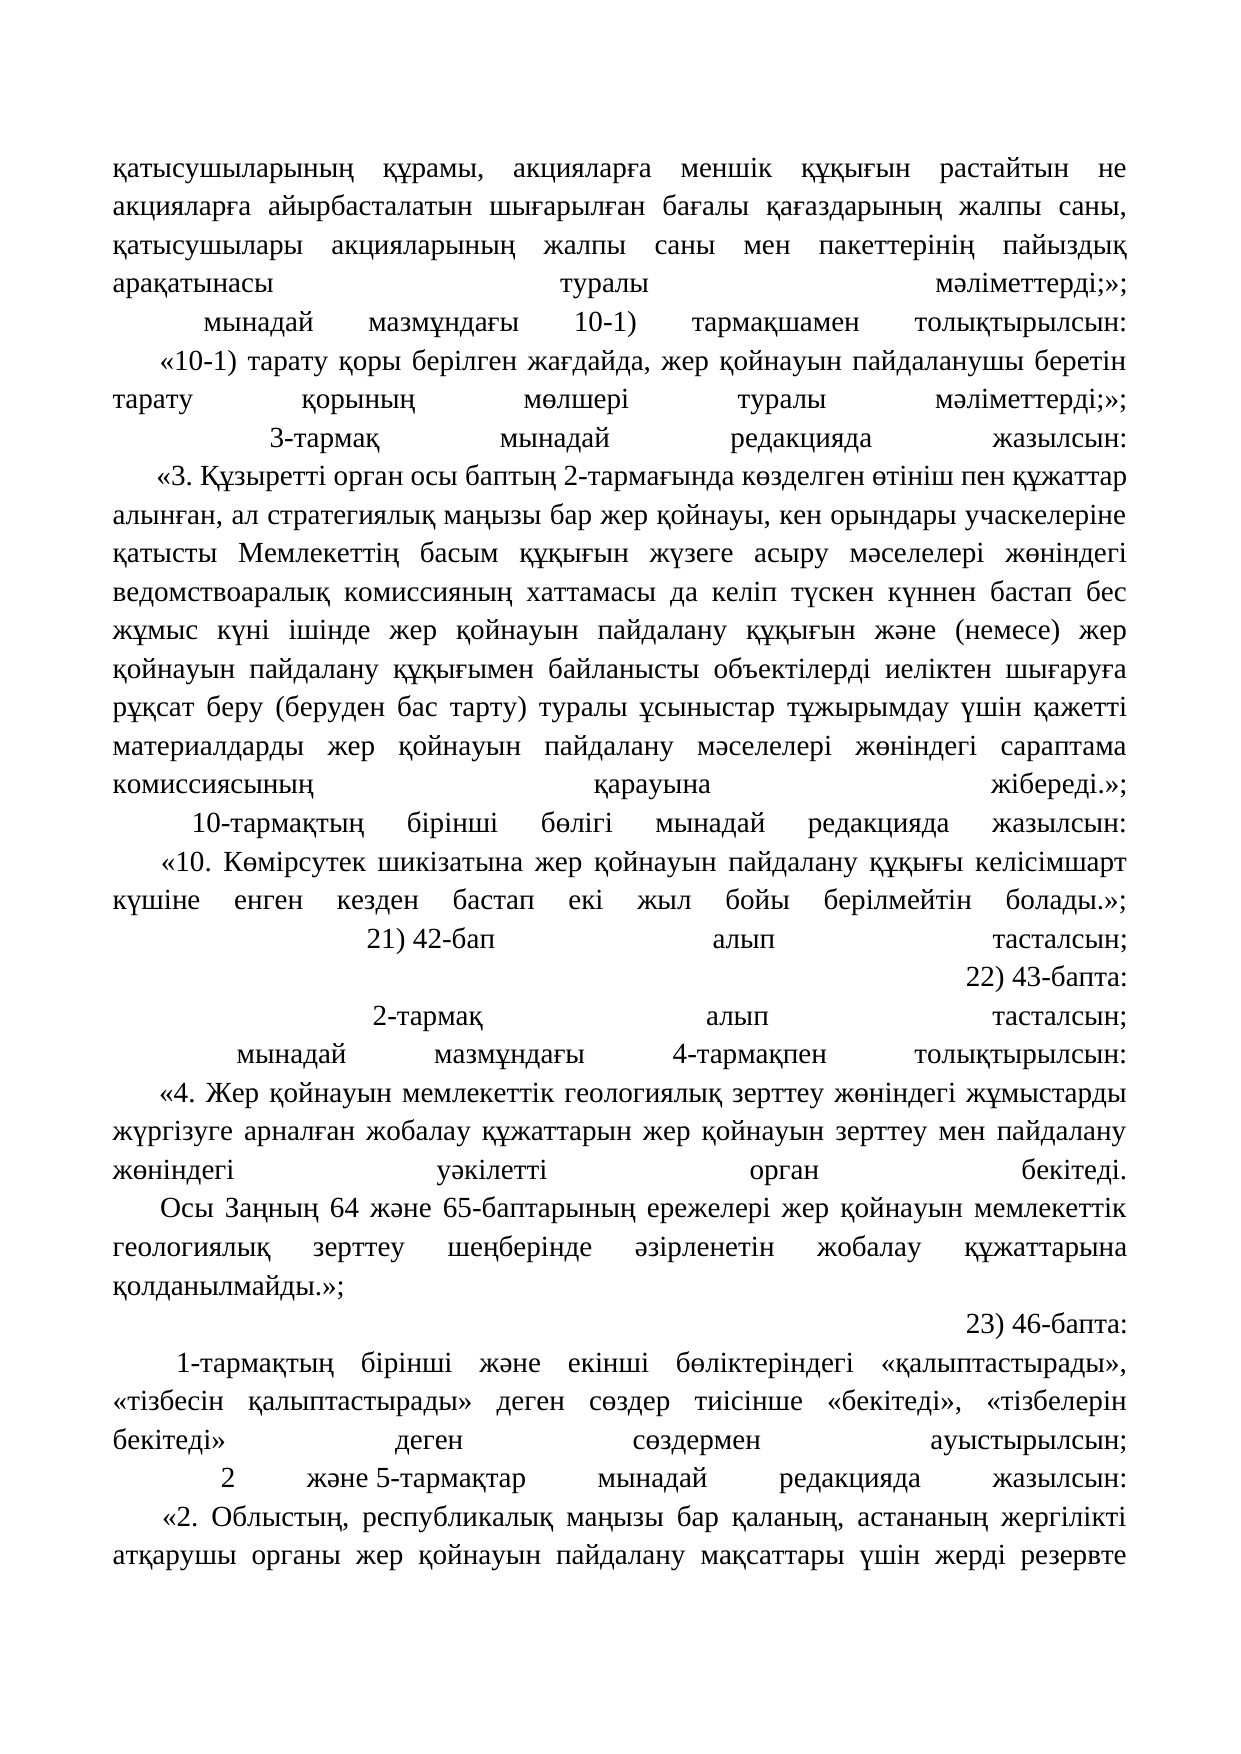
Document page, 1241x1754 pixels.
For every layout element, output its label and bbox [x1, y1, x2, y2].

text [112, 150, 1128, 1571]
